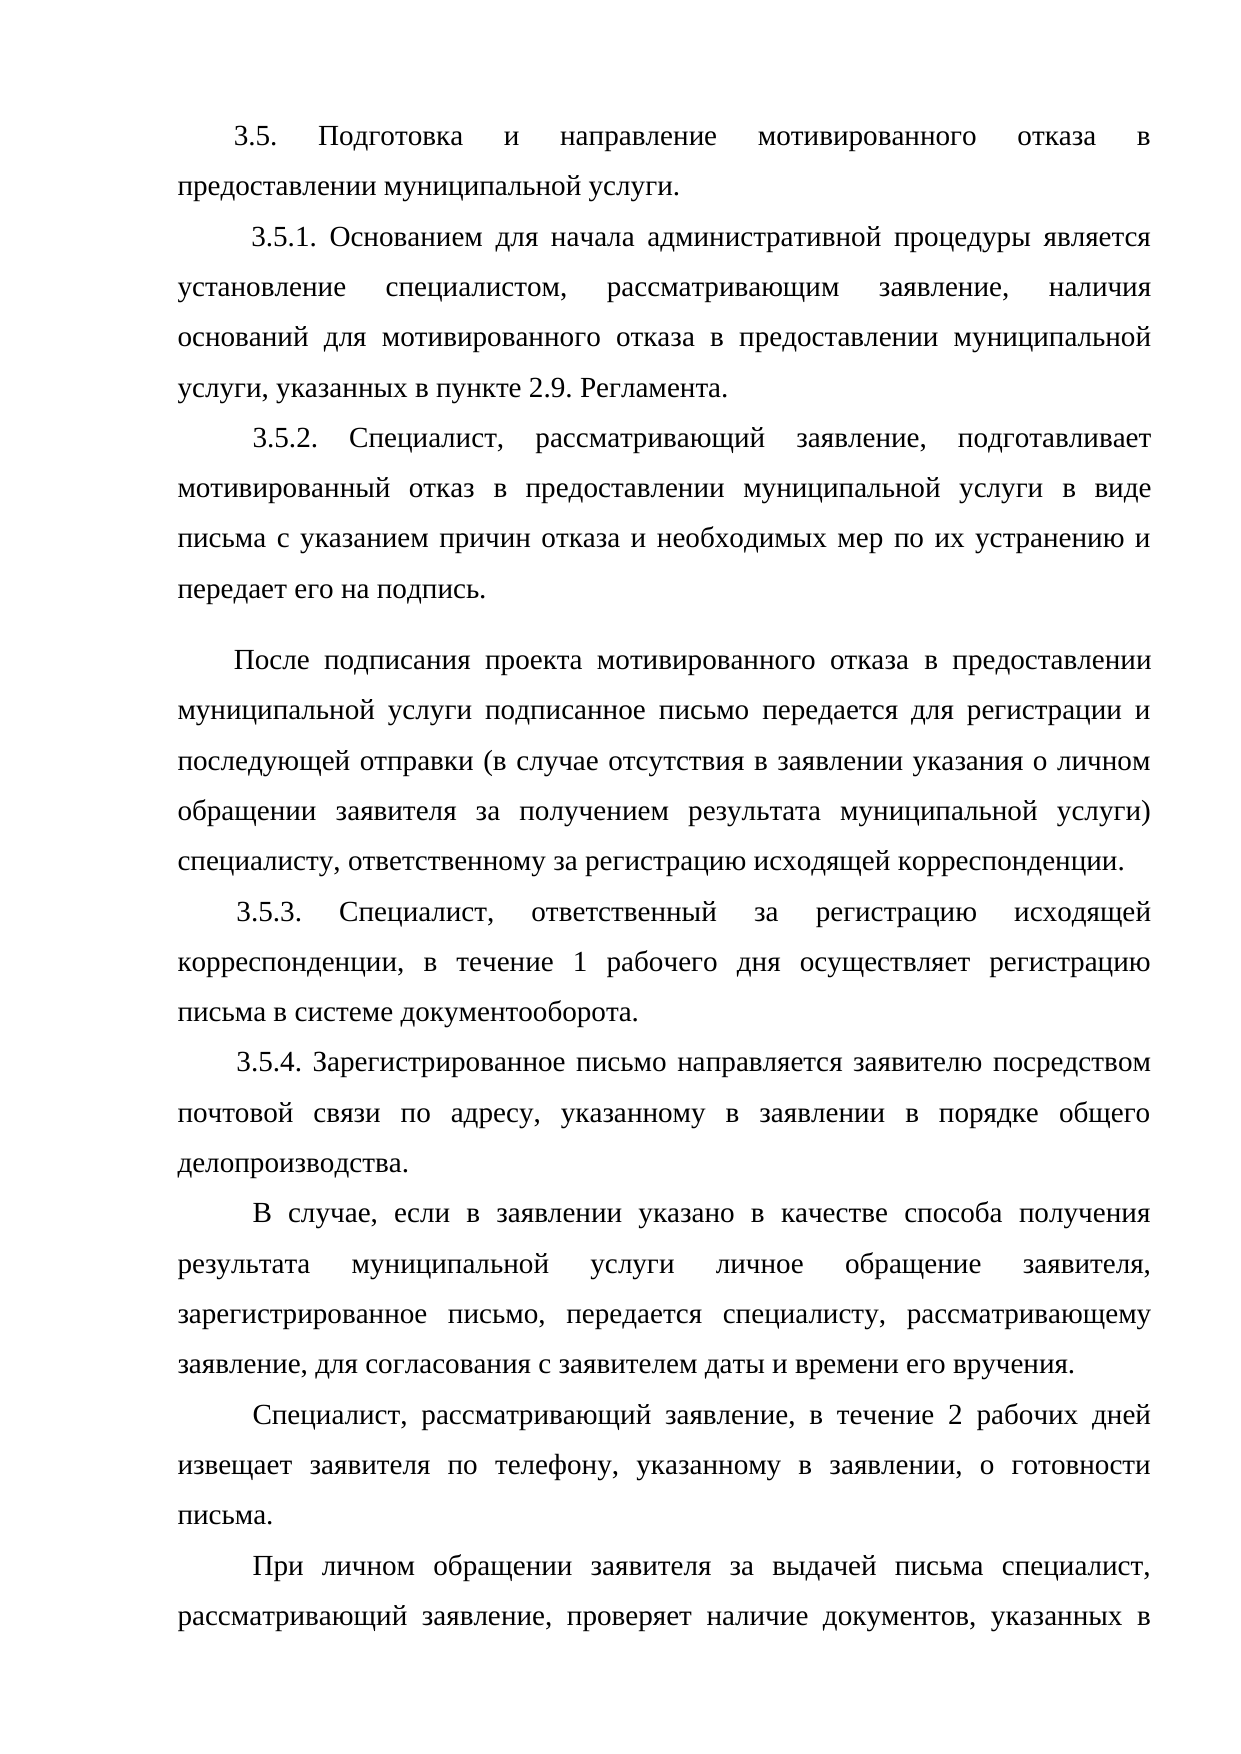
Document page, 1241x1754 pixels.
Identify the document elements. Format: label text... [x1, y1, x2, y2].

text 3.5. Подготовка и направление мотивированного отказа в предоставлении муниципальной услуги. [177, 118, 1152, 202]
text 3.5.1. Основанием для начала административной процедуры является установление специалистом, рассматривающим заявление, наличия оснований для мотивированного отказа в предоставлении муниципальной услуги, указанных в пункте 2.9. Регламента. [177, 219, 1152, 403]
text 3.5.4. Зарегистрированное письмо направляется заявителю посредством почтовой связи по адресу, указанному в заявлении в порядке общего делопроизводства. [177, 1044, 1152, 1179]
text После подписания проекта мотивированного отказа в предоставлении муниципальной услуги подписанное письмо передается для регистрации и последующей отправки (в случае отсутствия в заявлении указания о личном обращении заявителя за получением результата муниципальной услуги) специалисту, ответственному за регистрацию исходящей корреспонденции. [177, 642, 1152, 877]
text 3.5.3. Специалист, ответственный за регистрацию исходящей корреспонденции, в течение 1 рабочего дня осуществляет регистрацию письма в системе документооборота. [177, 894, 1152, 1028]
text Специалист, рассматривающий заявление, в течение 2 рабочих дней извещает заявителя по телефону, указанному в заявлении, о готовности письма. [177, 1397, 1152, 1531]
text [177, 1548, 1152, 1632]
text 3.5.2. Специалист, рассматривающий заявление, подготавливает мотивированный отказ в предоставлении муниципальной услуги в виде письма с указанием причин отказа и необходимых мер по их устранению и передает его на подпись. [177, 420, 1152, 604]
text В случае, если в заявлении указано в качестве способа получения результата муниципальной услуги личное обращение заявителя, зарегистрированное письмо, передается специалисту, рассматривающему заявление, для согласования с заявителем даты и времени его вручения. [177, 1196, 1152, 1380]
